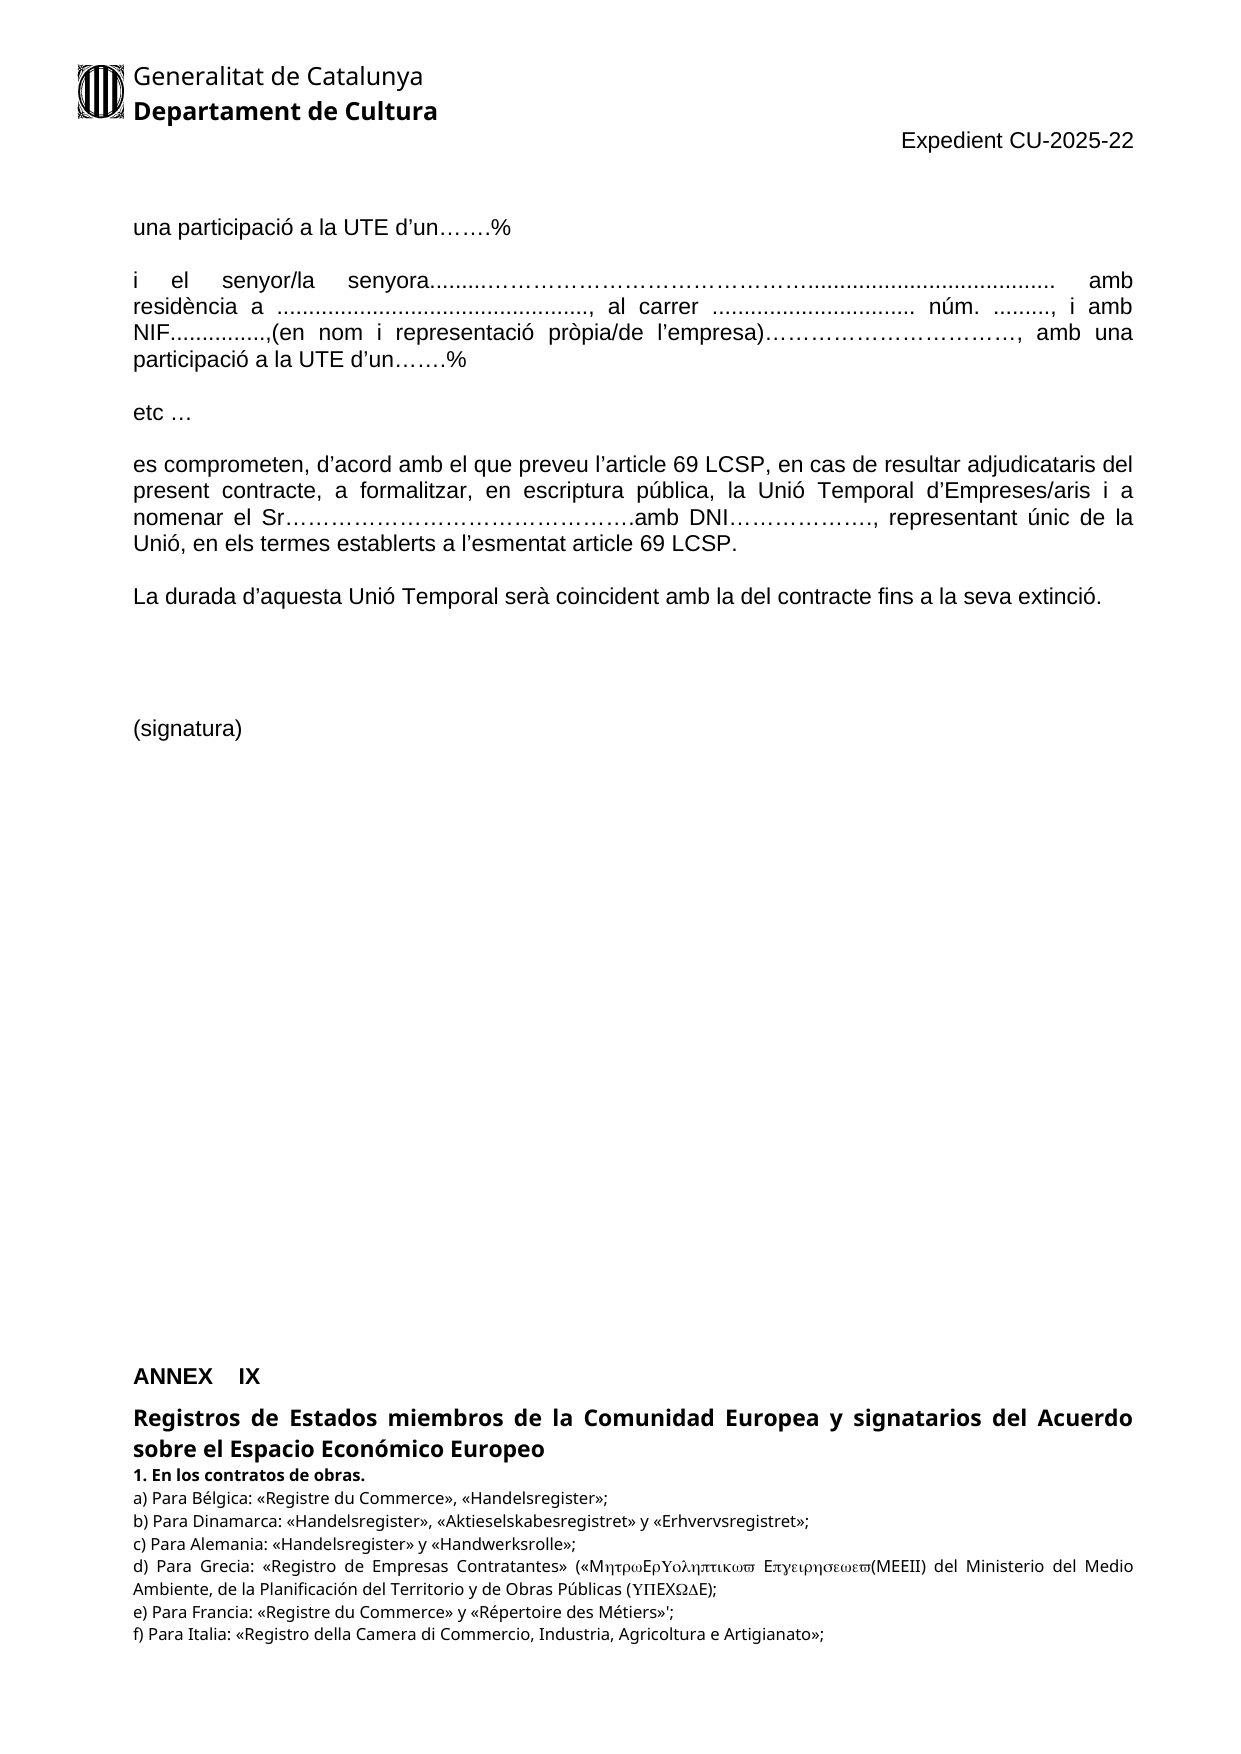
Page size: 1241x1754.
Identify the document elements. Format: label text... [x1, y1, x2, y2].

text 1. En los contratos de obras. [133, 1464, 1134, 1487]
text e) Para Francia: «Registre du Commerce» y «Répertoire des Métiers»'; [133, 1600, 1134, 1623]
text d) Para Grecia: «Registro de Empresas Contratantes» («ME E(MEEII) del Ministerio del Medio Ambiente, de del Territorio y de Obras Públicas (EXE); [133, 1555, 1134, 1600]
text i el senyor/la senyora.........……………………………………....................................... amb residència a ................................................., al carrer ................................ núm. ........., i amb NIF...............,(en nom i representació pròpia/de l’empresa)……………………………, amb una participació a d’un…….% [133, 267, 1134, 372]
text c) Para Alemania: «Handelsregister» y «Handwerksrolle»; [133, 1532, 1134, 1555]
text ANNEX IX [133, 1363, 1134, 1389]
text f) Para Italia: «Registro della Camera di Commercio, Industria, Agricoltura e Artigianato»; [133, 1623, 1134, 1646]
text b) Para Dinamarca: «Handelsregister», «Aktieselskabesregistret» y «Erhvervsregistret»; [133, 1509, 1134, 1532]
picture [77, 64, 125, 119]
text La durada d’aquesta Unió Temporal serà coincident amb la del contracte fins a la seva extinció. [133, 583, 1134, 609]
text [133, 214, 1134, 240]
text (signatura) [133, 715, 1134, 741]
text a) Para Bélgica: «Registre du Commerce», «Handelsregister»; [133, 1487, 1134, 1509]
text es comprometen, d’acord amb el que preveu l’article 69 LCSP, en cas de resultar adjudicataris del present contracte, a formalitzar, en escriptura pública, d’Empreses/aris i a nomenar el Sr……………………………………….amb DNI………………., representant únic de , en els termes establerts a l’esmentat article 69 LCSP. [133, 451, 1134, 557]
text Registros de Estados miembros de y signatarios del Acuerdo sobre el Espacio Económico Europeo [133, 1402, 1134, 1464]
text etc … [133, 398, 1134, 425]
